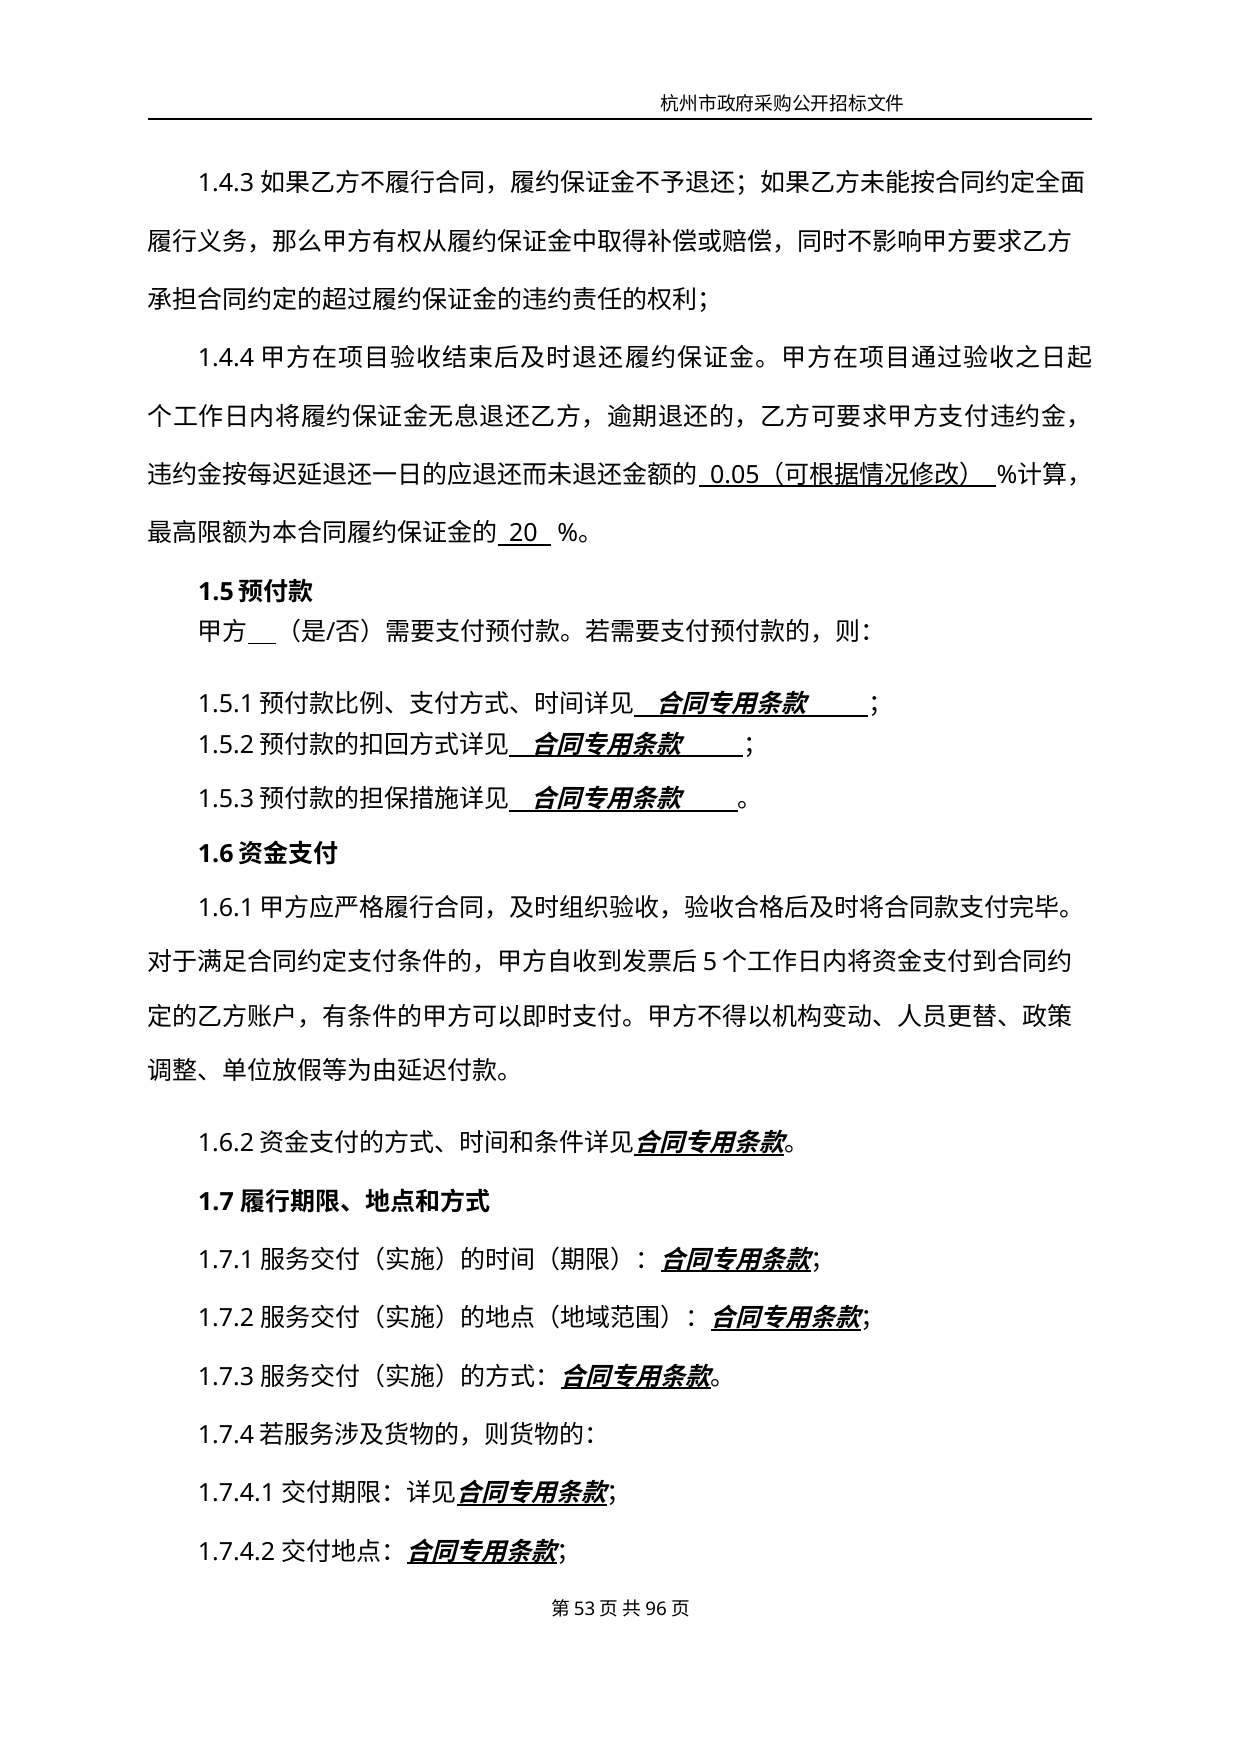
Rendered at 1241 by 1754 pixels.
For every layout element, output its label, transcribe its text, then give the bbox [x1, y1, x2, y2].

text 1.6.2资金支付的方式、时间和条件详见合同专用条款。 [148, 1105, 1092, 1163]
text 1.7 履行期限、地点和方式 [148, 1163, 1092, 1222]
text 1.4.4甲方在项目验收结束后及时退还履约保证金。甲方在项目通过验收之日起 个工作日内将履约保证金无息退还乙方，逾期退还的，乙方可要求甲方支付违约金，违约金按每迟延退还一日的应退还而未退还金额的 0.05（可根据情况修改） %计算，最高限额为本合同履约保证金的 20 %。 [148, 320, 1092, 553]
text 1.6资金支付 [148, 833, 1092, 869]
text 1.5.3预付款的担保措施详见 合同专用条款 。 [148, 779, 1092, 815]
text 1.5.1预付款比例、支付方式、时间详见 合同专用条款 ； [148, 666, 1092, 724]
text 1.7.4.1 交付期限：详见合同专用条款； [148, 1455, 1092, 1513]
text 1.7.3 服务交付（实施）的方式：合同专用条款。 [148, 1338, 1092, 1397]
text 1.5.2预付款的扣回方式详见 合同专用条款 ； [148, 724, 1092, 761]
text 1.7.1 服务交付（实施）的时间（期限）：合同专用条款； [148, 1222, 1092, 1280]
subtitle 1.4.3 如果乙方不履行合同，履约保证金不予退还；如果乙方未能按合同约定全面履行义务，那么甲方有权从履约保证金中取得补偿或赔偿，同时不影响甲方要求乙方承担合同约定的超过履约保证金的违约责任的权利； [148, 145, 1092, 320]
text 1.7.4若服务涉及货物的，则货物的： [148, 1397, 1092, 1455]
text 1.6.1甲方应严格履行合同，及时组织验收，验收合格后及时将合同款支付完毕。对于满足合同约定支付条件的，甲方自收到发票后5个工作日内将资金支付到合同约定的乙方账户，有条件的甲方可以即时支付。甲方不得以机构变动、人员更替、政策调整、单位放假等为由延迟付款。 [148, 887, 1092, 1087]
text 1.5预付款 [148, 553, 1092, 612]
text 1.7.2 服务交付（实施）的地点（地域范围）：合同专用条款； [148, 1280, 1092, 1338]
text 1.7.4.2 交付地点：合同专用条款； [148, 1513, 1092, 1572]
text 甲方 （是/否）需要支付预付款。若需要支付预付款的，则： [148, 612, 1092, 648]
